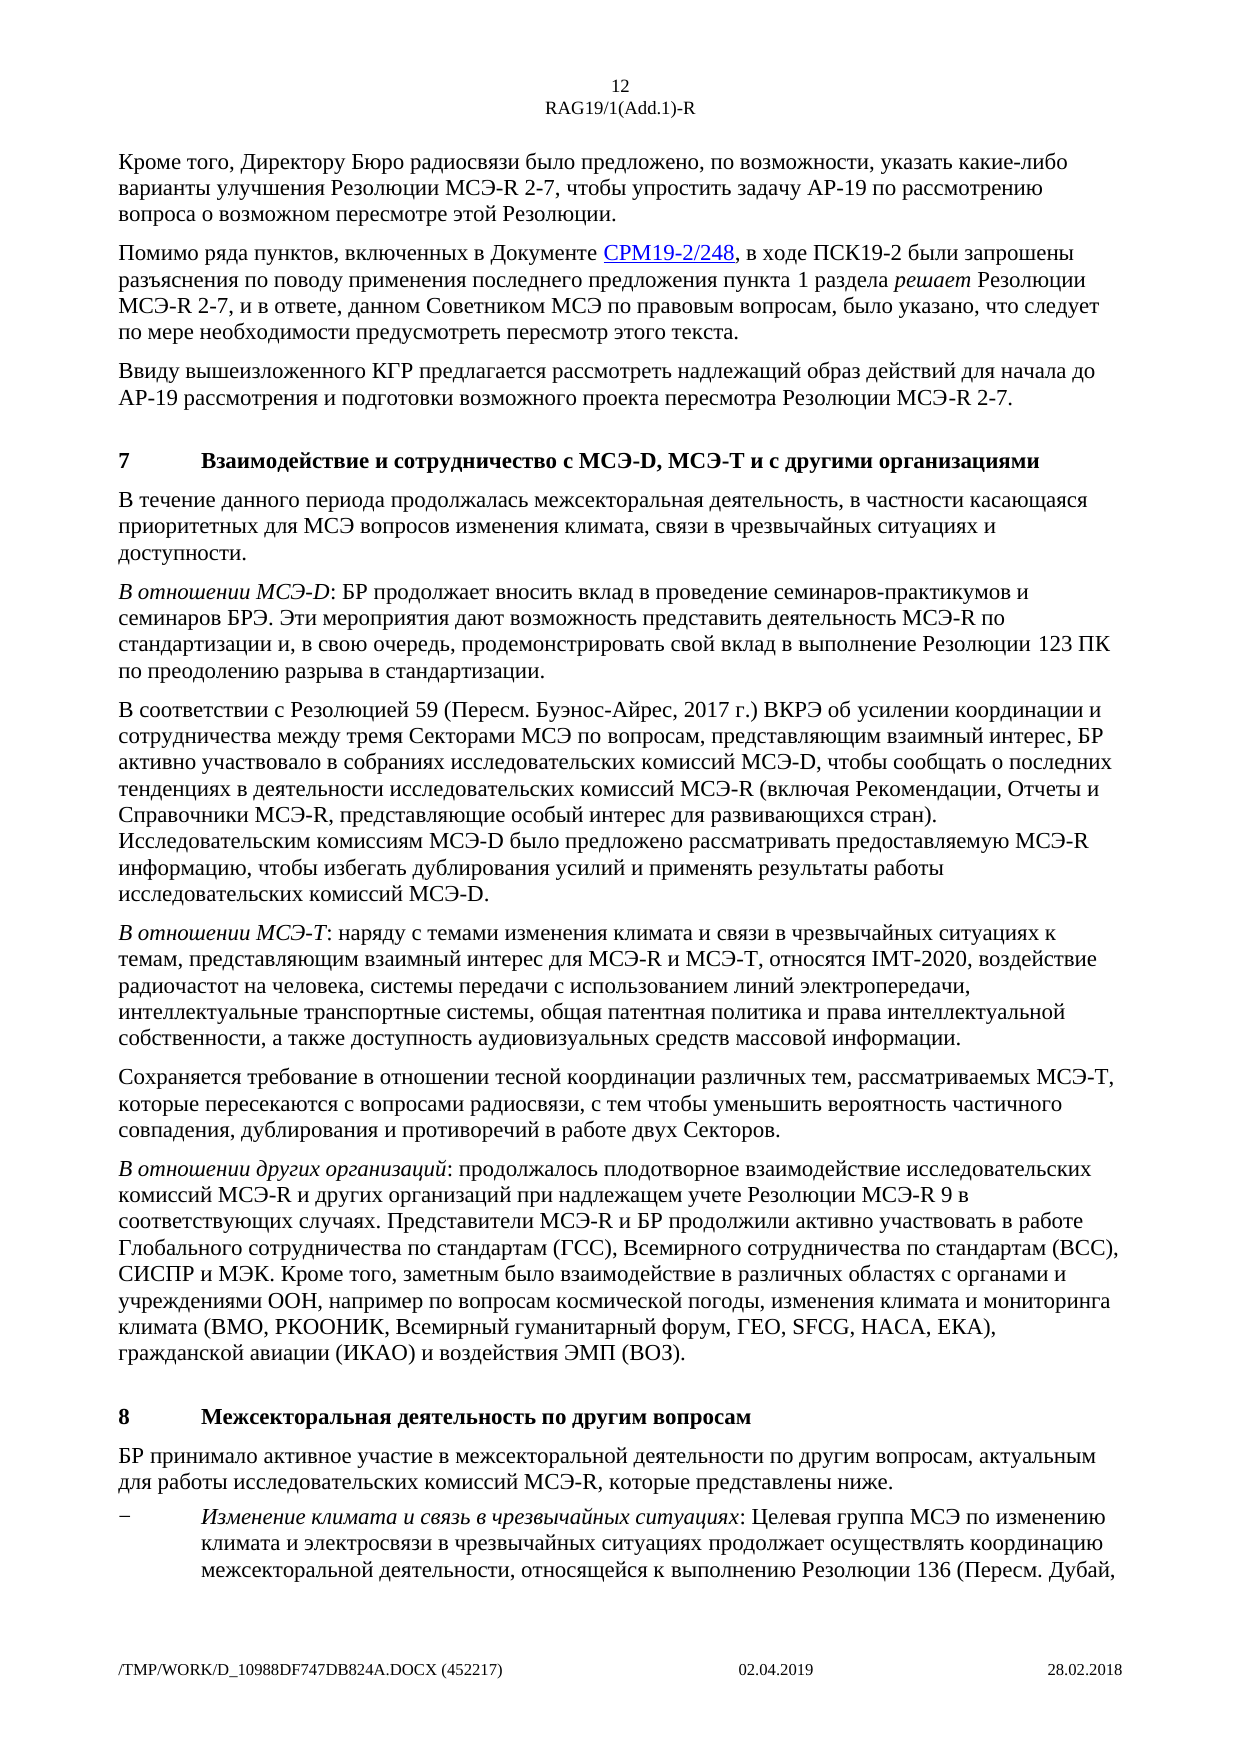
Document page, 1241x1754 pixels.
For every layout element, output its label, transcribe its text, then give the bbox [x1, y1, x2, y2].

subtitle 8 Межсекторальная деятельность по другим вопросам [118, 1403, 1122, 1429]
text Помимо ряда пунктов, включенных в Документе CPM19-2/248, в ходе ПСК19-2 были запрошены разъяснения по поводу применения последнего предложения пункта 1 раздела решает Резолюции МСЭ-R 2-7, и в ответе, данном Советником МСЭ по правовым вопросам, было указано, что следует по мере необходимости предусмотреть пересмотр этого текста. [118, 239, 1122, 345]
text В отношении МСЭ-Т: наряду с темами изменения климата и связи в чрезвычайных ситуациях к темам, представляющим взаимный интерес для МСЭ-R и МСЭ-Т, относятся IMT-2020, воздействие радиочастот на человека, системы передачи с использованием линий электропередачи, интеллектуальные транспортные системы, общая патентная политика и права интеллектуальной собственности, а также доступность аудиовизуальных средств массовой информации. [118, 919, 1122, 1051]
text Сохраняется требование в отношении тесной координации различных тем, рассматриваемых МСЭ-Т, которые пересекаются с вопросами радиосвязи, с тем чтобы уменьшить вероятность частичного совпадения, дублирования и противоречий в работе двух Секторов. [118, 1063, 1122, 1142]
text В течение данного периода продолжалась межсекторальная деятельность, в частности касающаяся приоритетных для МСЭ вопросов изменения климата, связи в чрезвычайных ситуациях и доступности. [118, 486, 1122, 565]
subtitle 7 Взаимодействие и сотрудничество с МСЭ-D, МСЭ-T и с другими организациями [118, 447, 1122, 474]
text Ввиду вышеизложенного КГР предлагается рассмотреть надлежащий образ действий для начала до АР-19 рассмотрения и подготовки возможного проекта пересмотра Резолюции МСЭ-R 2-7. [118, 357, 1122, 410]
text В соответствии с Резолюцией 59 (Пересм. Буэнос-Айрес, 2017 г.) ВКРЭ об усилении координации и сотрудничества между тремя Секторами МСЭ по вопросам, представляющим взаимный интерес, БР активно участвовало в собраниях исследовательских комиссий МСЭ-D, чтобы сообщать о последних тенденциях в деятельности исследовательских комиссий МСЭ-R (включая Рекомендации, Отчеты и Справочники МСЭ-R, представляющие особый интерес для развивающихся стран). Исследовательским комиссиям МСЭ-D было предложено рассматривать предоставляемую МСЭ-R информацию, чтобы избегать дублирования усилий и применять результаты работы исследовательских комиссий МСЭ-D. [118, 696, 1122, 907]
text Кроме того, Директору Бюро радиосвязи было предложено, по возможности, указать какие-либо варианты улучшения Резолюции МСЭ-R 2-7, чтобы упростить задачу АР-19 по рассмотрению вопроса о возможном пересмотре этой Резолюции. [118, 148, 1122, 227]
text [118, 1503, 1122, 1582]
text БР принимало активное участие в межсекторальной деятельности по другим вопросам, актуальным для работы исследовательских комиссий МСЭ-R, которые представлены ниже. [118, 1442, 1122, 1495]
text В отношении других организаций: продолжалось плодотворное взаимодействие исследовательских комиссий МСЭ-R и других организаций при надлежащем учете Резолюции МСЭ-R 9 в соответствующих случаях. Представители МСЭ-R и БР продолжили активно участвовать в работе Глобального сотрудничества по стандартам (ГСС), Всемирного сотрудничества по стандартам (ВСС), СИСПР и МЭК. Кроме того, заметным было взаимодействие в различных областях с органами и учреждениями ООН, например по вопросам космической погоды, изменения климата и мониторинга климата (ВМО, РКООНИК, Всемирный гуманитарный форум, ГЕО, SFCG, НАСА, ЕКА), гражданской авиации (ИКАО) и воздействия ЭМП (ВОЗ). [118, 1155, 1122, 1366]
text В отношении МСЭ-D: БР продолжает вносить вклад в проведение семинаров-практикумов и семинаров БРЭ. Эти мероприятия дают возможность представить деятельность МСЭ-R по стандартизации и, в свою очередь, продемонстрировать свой вклад в выполнение Резолюции 123 ПК по преодолению разрыва в стандартизации. [118, 578, 1122, 683]
